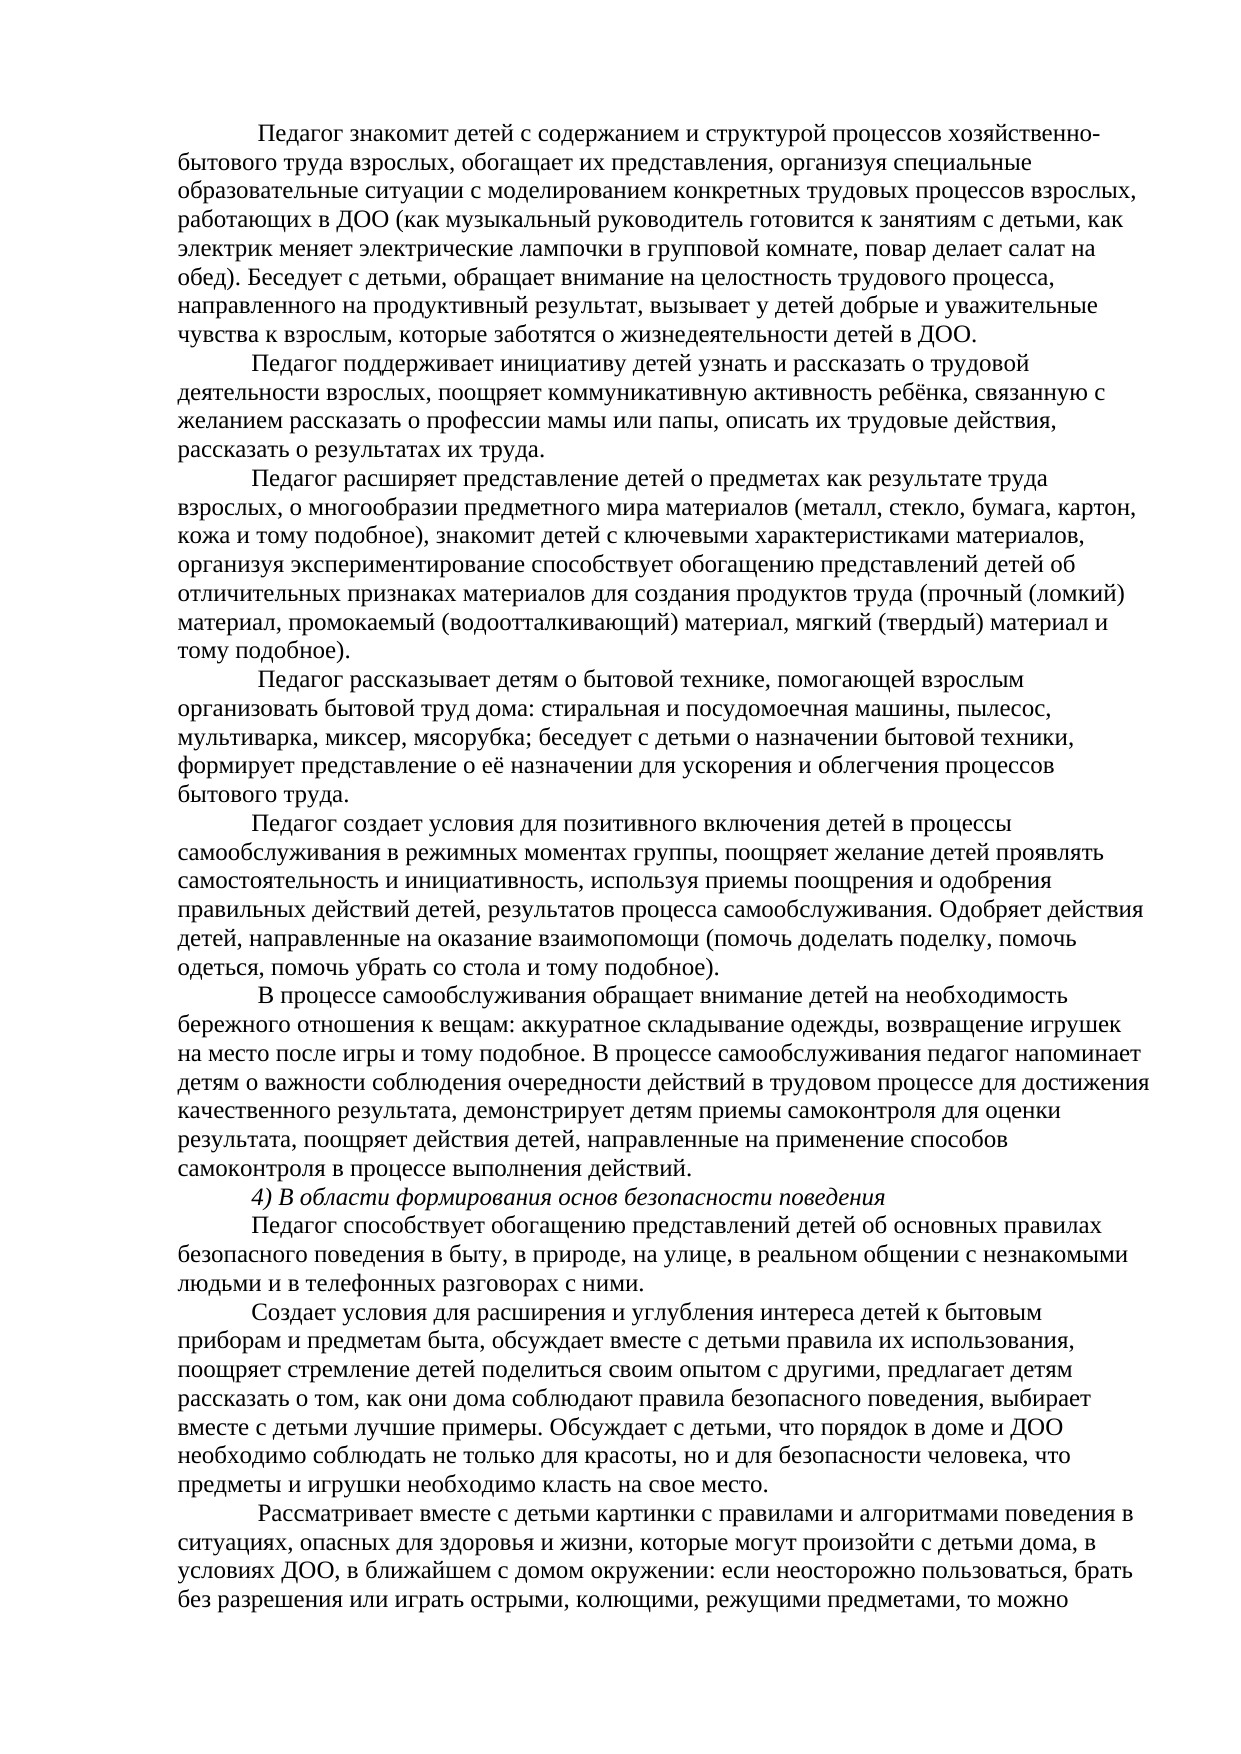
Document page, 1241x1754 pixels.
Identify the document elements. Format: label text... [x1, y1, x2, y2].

text Создает условия для расширения и углубления интереса детей к бытовым приборам и предметам быта, обсуждает вместе с детьми правила их использования, поощряет стремление детей поделиться своим опытом с другими, предлагает детям рассказать о том, как они дома соблюдают правила безопасного поведения, выбирает вместе с детьми лучшие примеры. Обсуждает с детьми, что порядок в доме и ДОО необходимо соблюдать не только для красоты, но и для безопасности человека, что предметы и игрушки необходимо класть на свое место. [177, 1297, 1152, 1498]
text 4) В области формирования основ безопасности поведения [177, 1182, 1152, 1211]
text Педагог поддерживает инициативу детей узнать и рассказать о трудовой деятельности взрослых, поощряет коммуникативную активность ребёнка, связанную с желанием рассказать о профессии мамы или папы, описать их трудовые действия, рассказать о результатах их труда. [177, 348, 1152, 463]
text Педагог расширяет представление детей о предметах как результате труда взрослых, о многообразии предметного мира материалов (металл, стекло, бумага, картон, кожа и тому подобное), знакомит детей с ключевыми характеристиками материалов, организуя экспериментирование способствует обогащению представлений детей об отличительных признаках материалов для создания продуктов труда (прочный (ломкий) материал, промокаемый (водоотталкивающий) материал, мягкий (твердый) материал и тому подобное). [177, 463, 1152, 664]
text Педагог знакомит детей с содержанием и структурой процессов хозяйственно-бытового труда взрослых, обогащает их представления, организуя специальные образовательные ситуации с моделированием конкретных трудовых процессов взрослых, работающих в ДОО (как музыкальный руководитель готовится к занятиям с детьми, как электрик меняет электрические лампочки в групповой комнате, повар делает салат на обед). Беседует с детьми, обращает внимание на целостность трудового процесса, направленного на продуктивный результат, вызывает у детей добрые и уважительные чувства к взрослым, которые заботятся о жизнедеятельности детей в ДОО. [177, 118, 1152, 348]
text Педагог создает условия для позитивного включения детей в процессы самообслуживания в режимных моментах группы, поощряет желание детей проявлять самостоятельность и инициативность, используя приемы поощрения и одобрения правильных действий детей, результатов процесса самообслуживания. Одобряет действия детей, направленные на оказание взаимопомощи (помочь доделать поделку, помочь одеться, помочь убрать со стола и тому подобное). [177, 808, 1152, 981]
text В процессе самообслуживания обращает внимание детей на необходимость бережного отношения к вещам: аккуратное складывание одежды, возвращение игрушек на место после игры и тому подобное. В процессе самообслуживания педагог напоминает детям о важности соблюдения очередности действий в трудовом процессе для достижения качественного результата, демонстрирует детям приемы самоконтроля для оценки результата, поощряет действия детей, направленные на применение способов самоконтроля в процессе выполнения действий. [177, 981, 1152, 1182]
text Педагог способствует обогащению представлений детей об основных правилах безопасного поведения в быту, в природе, на улице, в реальном общении с незнакомыми людьми и в телефонных разговорах с ними. [177, 1211, 1152, 1297]
text Педагог рассказывает детям о бытовой технике, помогающей взрослым организовать бытовой труд дома: стиральная и посудомоечная машины, пылесос, мультиварка, миксер, мясорубка; беседует с детьми о назначении бытовой техники, формирует представление о её назначении для ускорения и облегчения процессов бытового труда. [177, 664, 1152, 808]
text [177, 1498, 1152, 1613]
